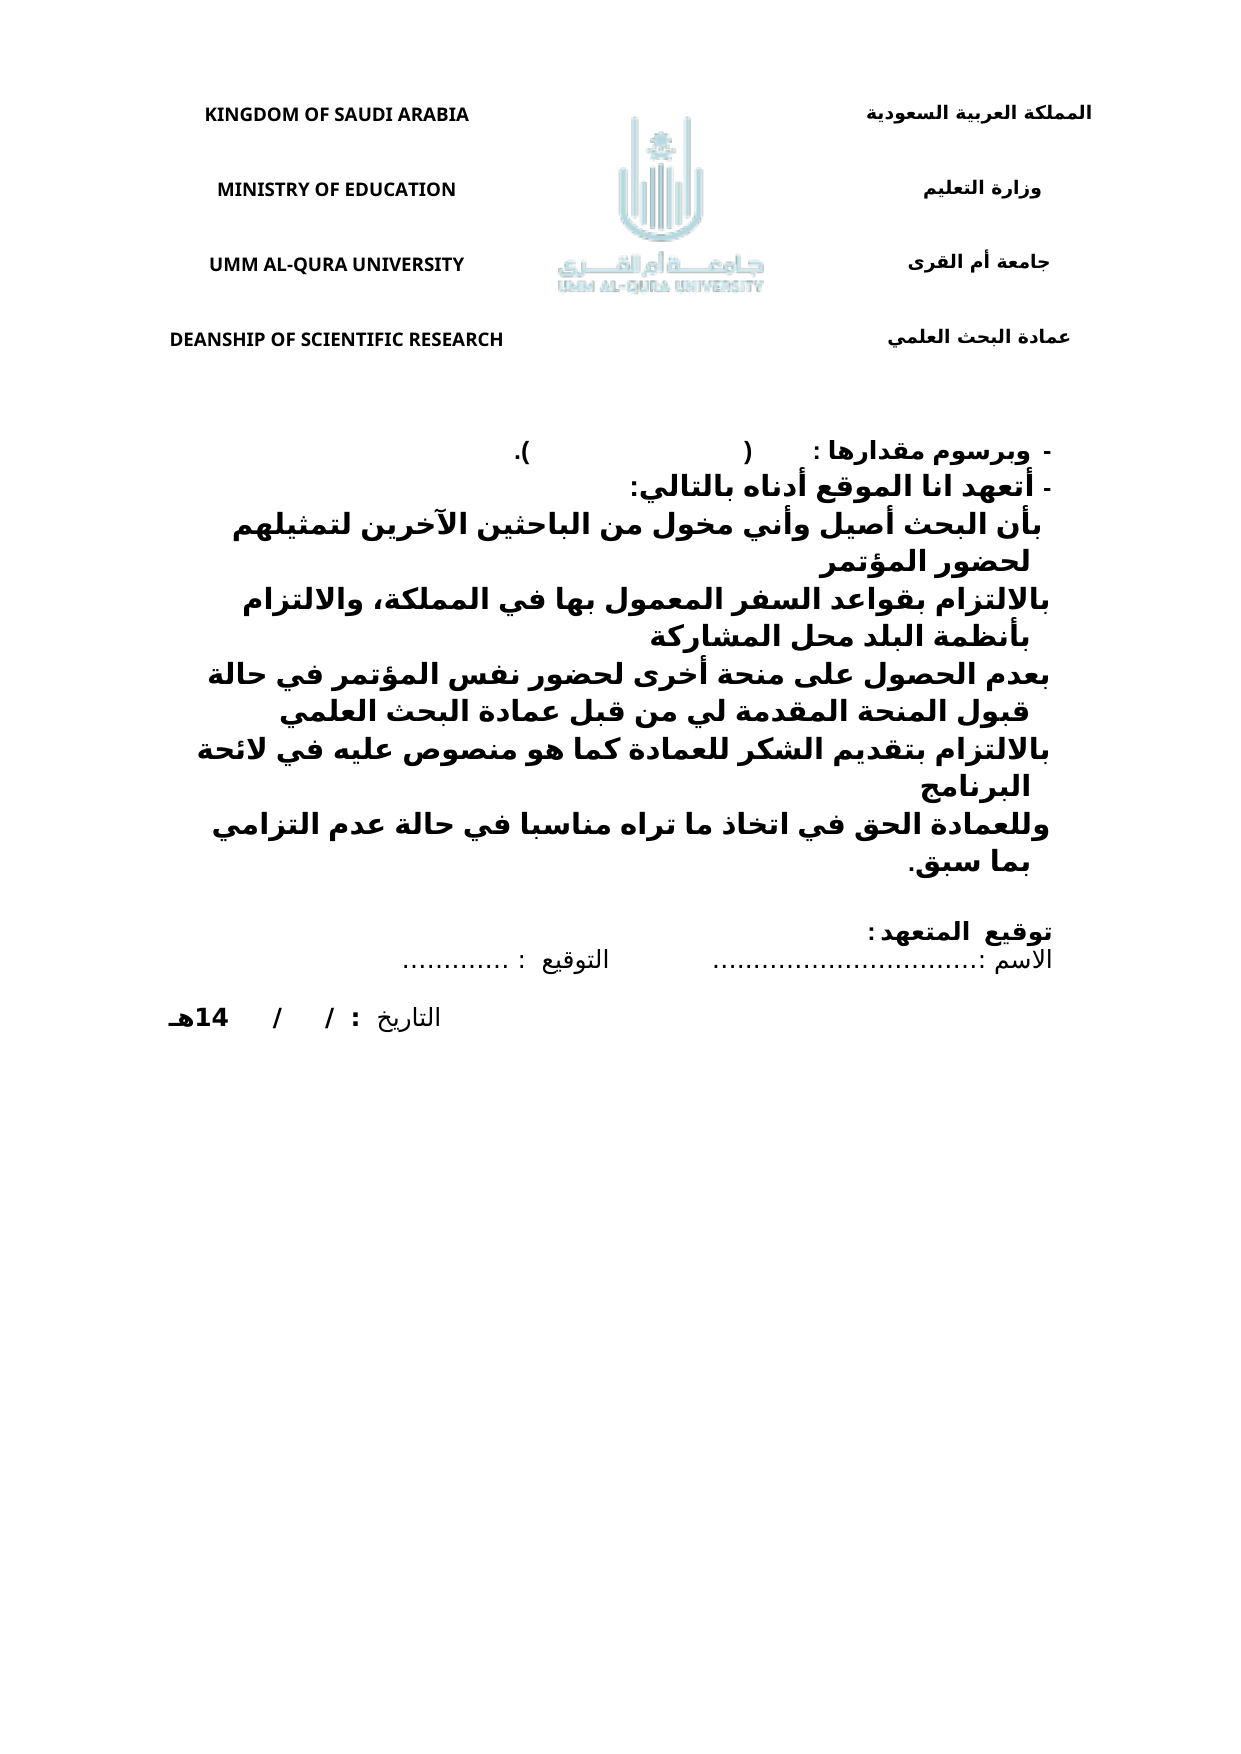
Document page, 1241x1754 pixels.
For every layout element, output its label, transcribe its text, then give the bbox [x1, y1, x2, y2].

text وللعمادة الحق في اتخاذ ما تراه مناسبا في حالة عدم التزامي بما سبق. [187, 804, 1051, 879]
text الاسم :………………………..… التوقيع : …….…… [169, 946, 1053, 975]
text - أتعهد انا الموقع أدناه بالتالي: [187, 467, 1051, 504]
text بعدم الحصول على منحة أخرى لحضور نفس المؤتمر في حالة قبول المنحة المقدمة لي من قبل عمادة البحث العلمي [187, 654, 1051, 729]
text بالالتزام بقواعد السفر المعمول بها في المملكة، والالتزام بأنظمة البلد محل المشاركة [187, 579, 1051, 654]
text التاريخ : / / 14هـ [169, 1003, 1053, 1033]
text - وبرسوم مقدارها : ( ). [187, 429, 1051, 467]
text بأن البحث أصيل وأني مخول من الباحثين الآخرين لتمثيلهم لحضور المؤتمر [187, 504, 1051, 579]
text بالالتزام بتقديم الشكر للعمادة كما هو منصوص عليه في لائحة البرنامج [187, 729, 1051, 804]
text توقيع المتعهد : [169, 917, 1053, 946]
